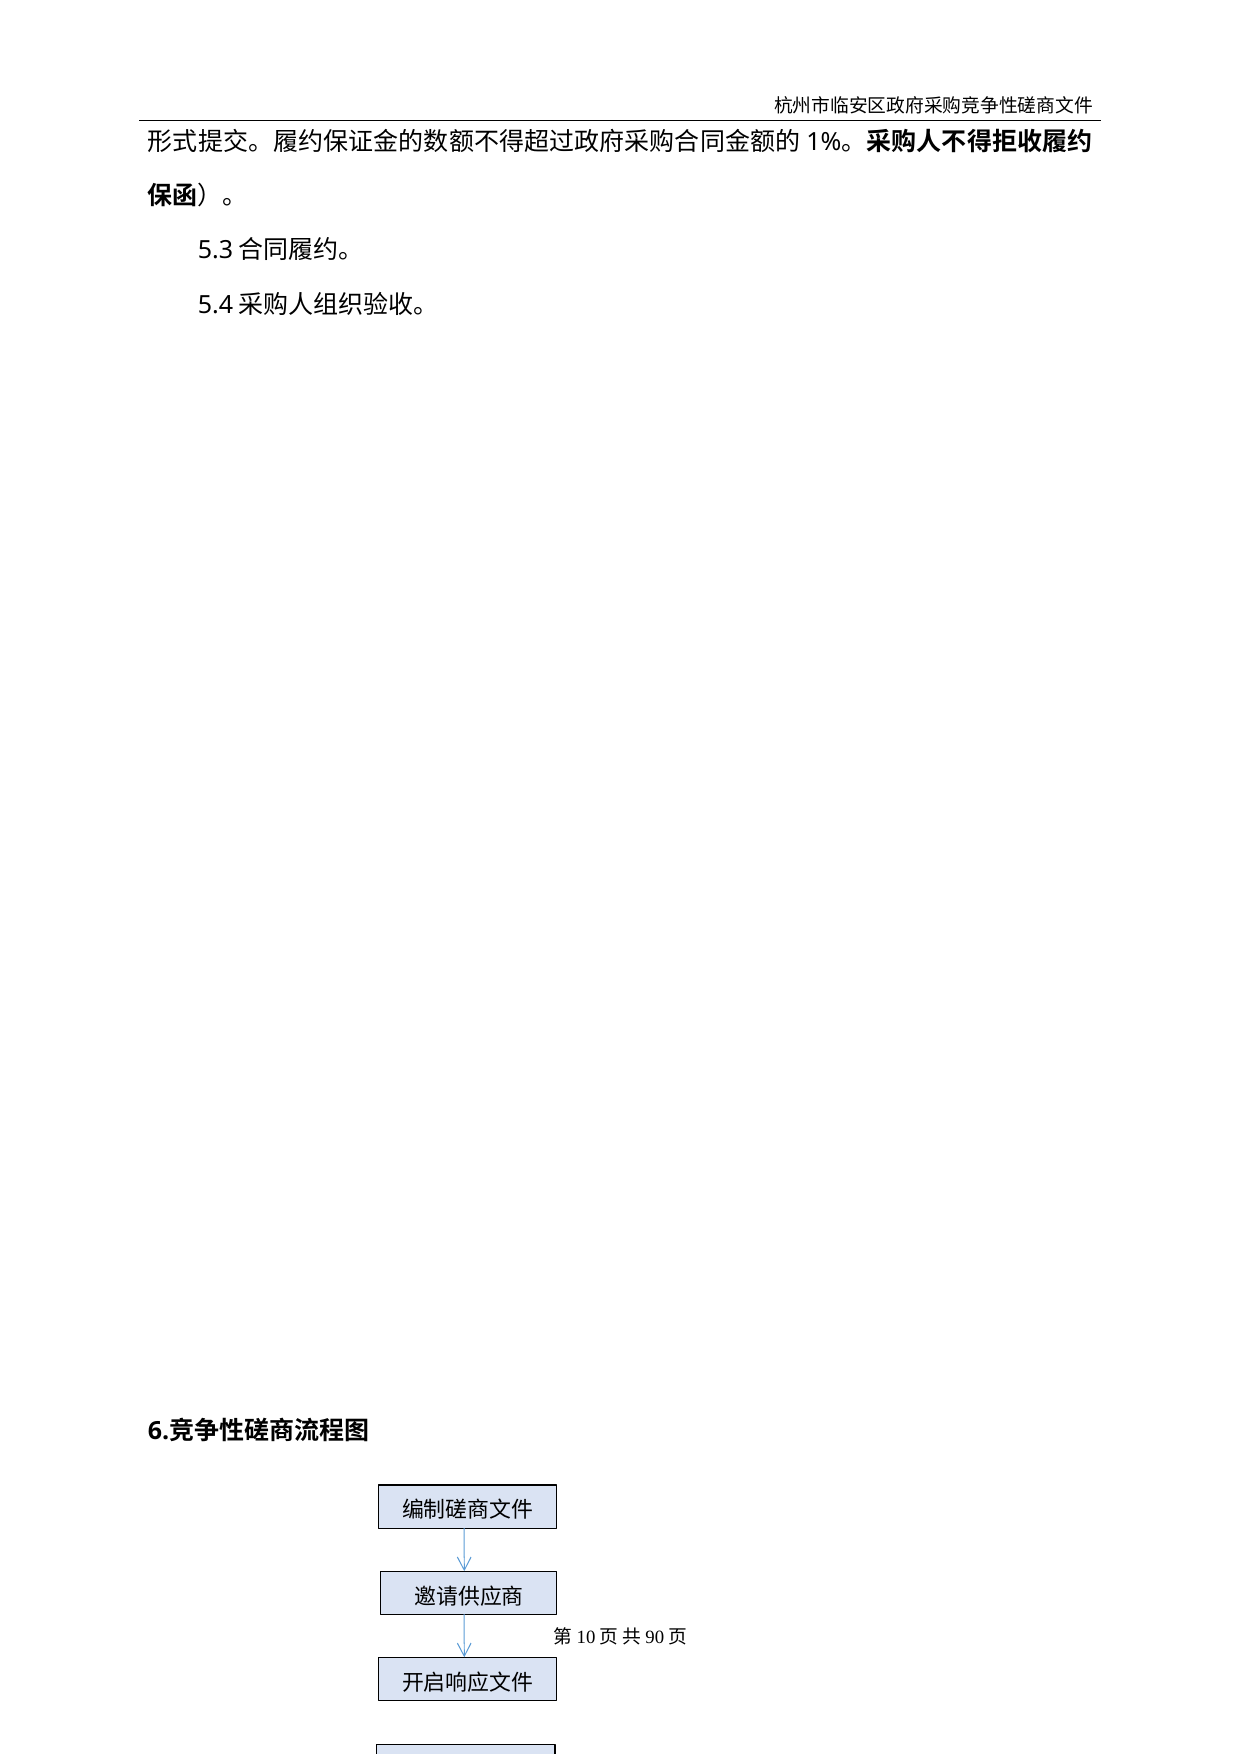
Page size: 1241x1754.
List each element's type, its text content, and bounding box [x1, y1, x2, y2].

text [148, 121, 1093, 212]
text 5.3合同履约。 [148, 230, 1093, 266]
text 6.竞争性磋商流程图 [148, 1410, 1093, 1447]
text 5.4采购人组织验收。 [148, 284, 1093, 320]
